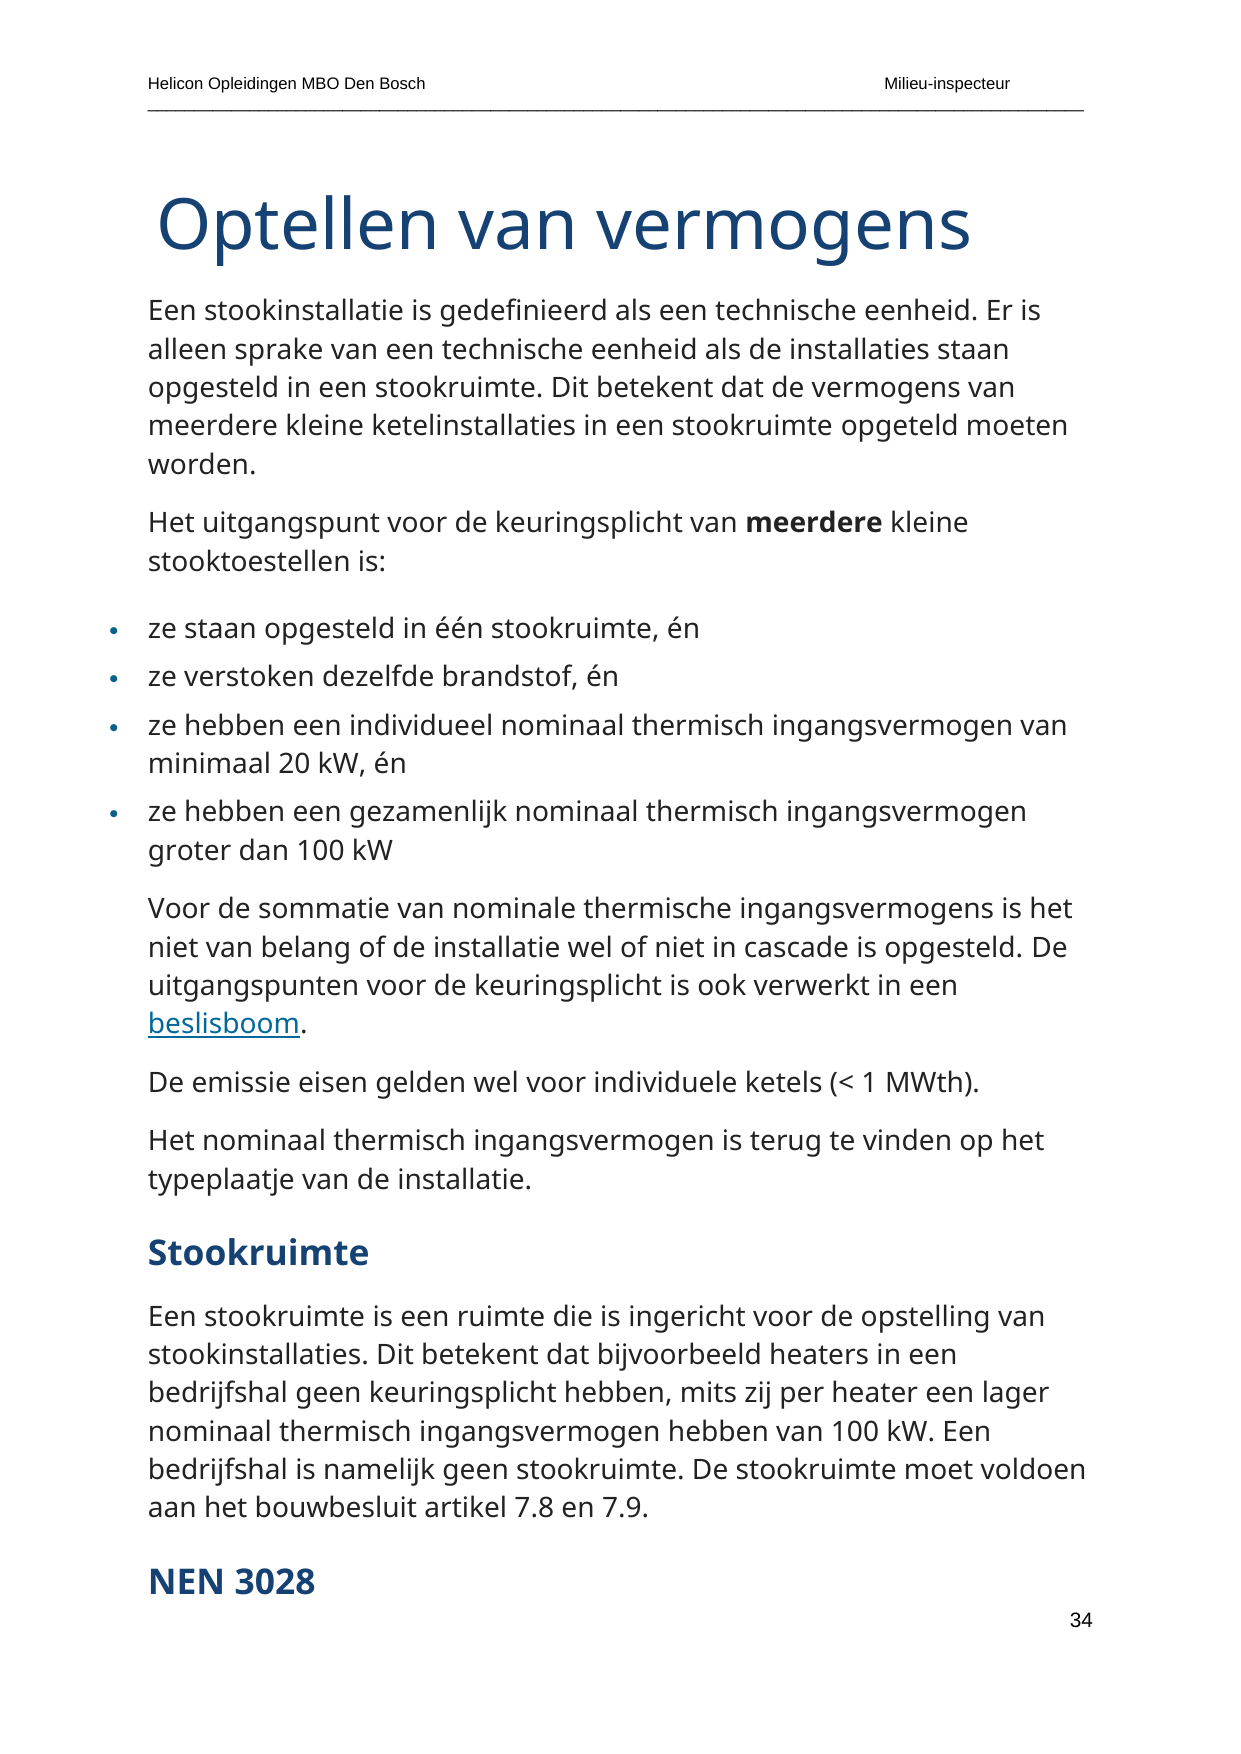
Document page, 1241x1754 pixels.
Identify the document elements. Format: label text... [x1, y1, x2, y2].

list ze hebben een gezamenlijk nominaal thermisch ingangsvermogen groter dan 100 kW [110, 792, 1093, 868]
list ze hebben een individueel nominaal thermisch ingangsvermogen van minimaal 20 kW, én [110, 705, 1093, 782]
text NEN 3028 [148, 1556, 1093, 1604]
text Een stookinstallatie is gedefinieerd als een technische eenheid. Er is alleen sprake van een technische eenheid als de installaties staan opgesteld in een stookruimte. Dit betekent dat de vermogens van meerdere kleine ketelinstallaties in een stookruimte opgeteld moeten worden. [148, 291, 1093, 482]
text Het nominaal thermisch ingangsvermogen is terug te vinden op het typeplaatje van de installatie. [148, 1121, 1093, 1197]
text Voor de sommatie van nominale thermische ingangsvermogens is het niet van belang of de installatie wel of niet in cascade is opgesteld. De uitgangspunten voor de keuringsplicht is ook verwerkt in een beslisboom. [148, 888, 1093, 1042]
text Stookruimte [148, 1227, 1093, 1276]
subtitle Optellen van vermogens [148, 174, 1093, 270]
text Een stookruimte is een ruimte die is ingericht voor de opstelling van stookinstallaties. Dit betekent dat bijvoorbeeld heaters in een bedrijfshal geen keuringsplicht hebben, mits zij per heater een lager nominaal thermisch ingangsvermogen hebben van 100 kW. Een bedrijfshal is namelijk geen stookruimte. De stookruimte moet voldoen aan het bouwbesluit artikel 7.8 en 7.9. [148, 1296, 1093, 1526]
text Het uitgangspunt voor de keuringsplicht van meerdere kleine stooktoestellen is: [148, 502, 1093, 579]
list ze verstoken dezelfde brandstof, én [110, 657, 1093, 695]
list ze staan opgesteld in één stookruimte, én [110, 608, 1093, 647]
text De emissie eisen gelden wel voor individuele ketels (< 1 MWth). [148, 1062, 1093, 1100]
